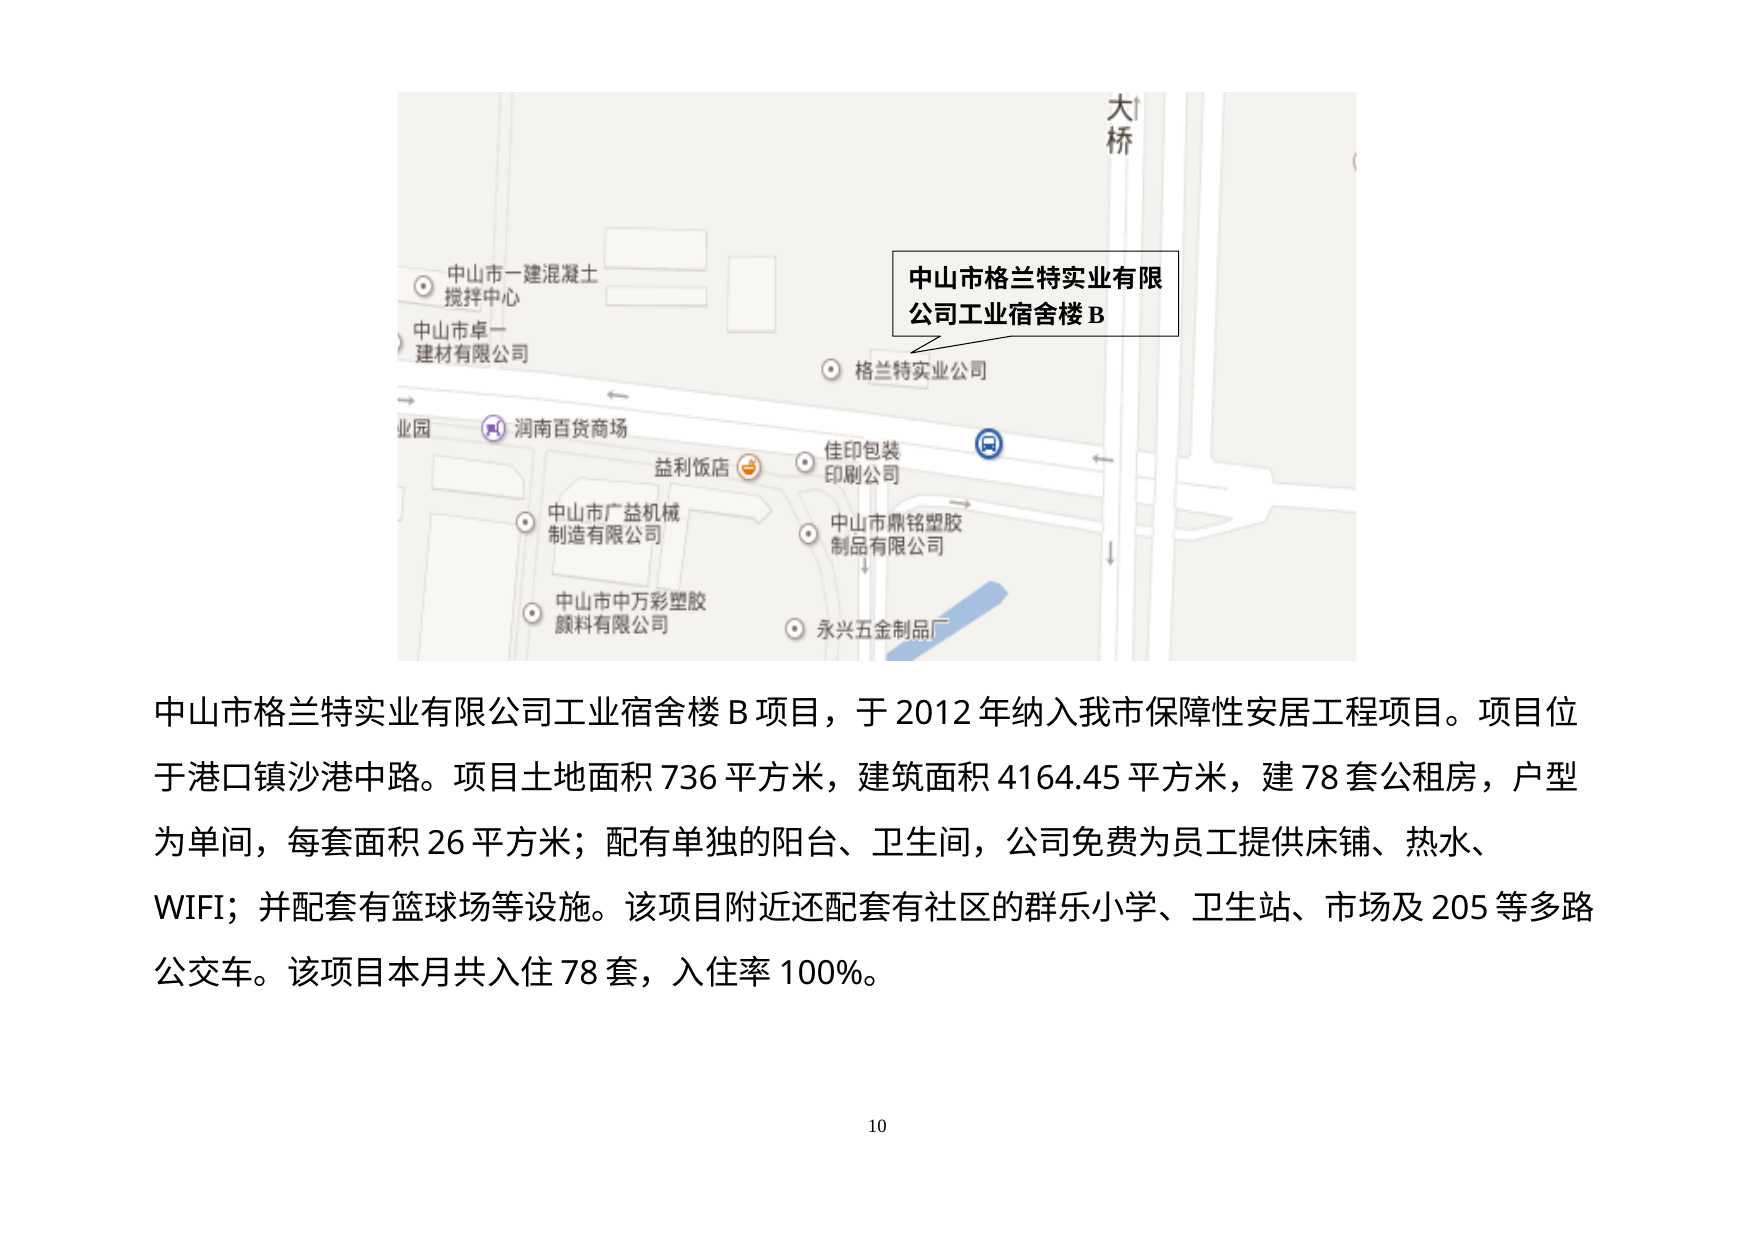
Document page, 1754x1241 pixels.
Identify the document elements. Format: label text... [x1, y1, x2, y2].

text 中山市格兰特实业有限公司工业宿舍楼B项目，于2012年纳入我市保障性安居工程项目。项目位于港口镇沙港中路。项目土地面积736平方米，建筑面积4164.45平方米，建78套公租房，户型为单间，每套面积26平方米；配有单独的阳台、卫生间，公司免费为员工提供床铺、热水、WIFI；并配套有篮球场等设施。该项目附近还配套有社区的群乐小学、卫生站、市场及205等多路公交车。该项目本月共入住78套，入住率100%。 [153, 677, 1600, 1002]
picture [397, 92, 1357, 661]
